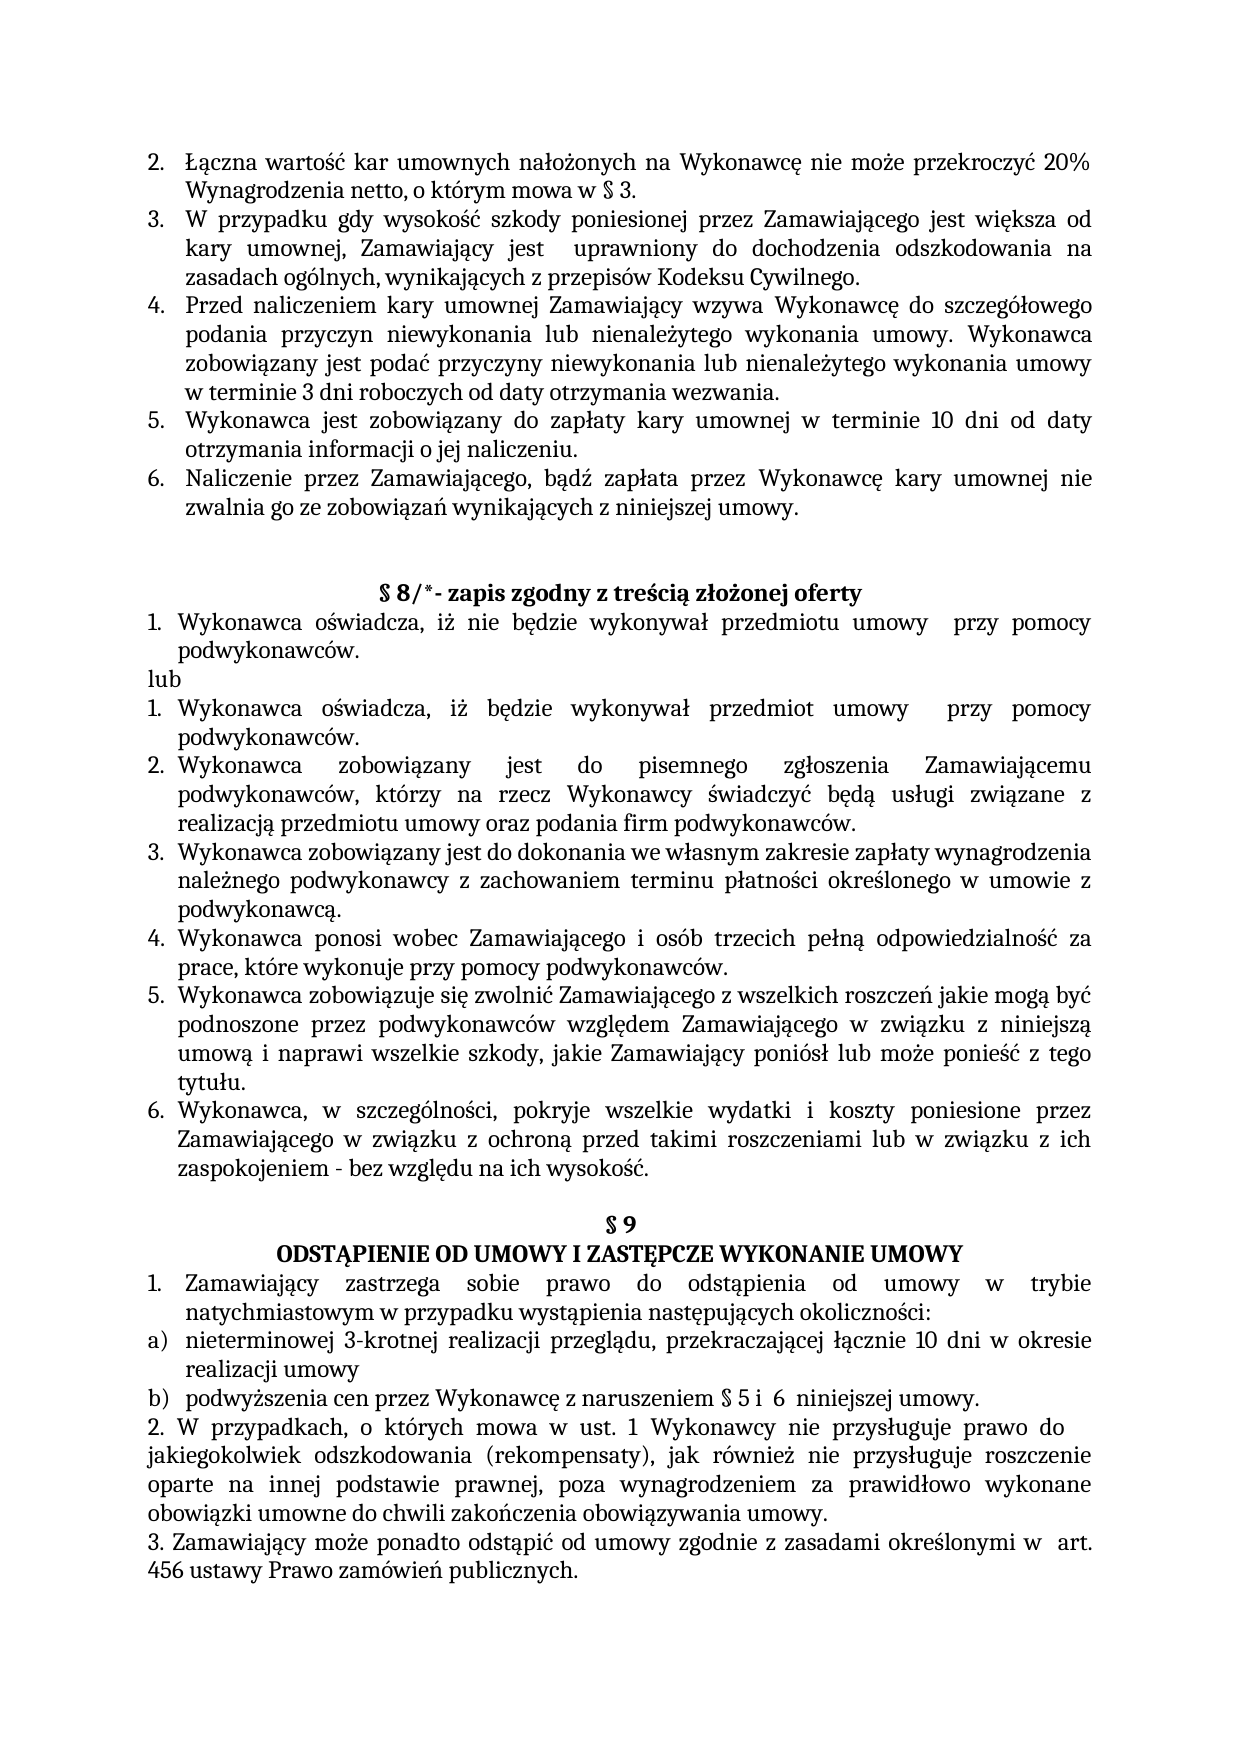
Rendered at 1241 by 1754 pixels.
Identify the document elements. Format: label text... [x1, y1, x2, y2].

list Łączna wartość kar umownych nałożonych na Wykonawcę nie może przekroczyć 20% Wynagrodzenia netto, o którym mowa w § 3. [148, 148, 1093, 205]
text 2. Wykonawca zobowiązany jest do pisemnego zgłoszenia Zamawiającemu podwykonawców, którzy na rzecz Wykonawcy świadczyć będą usługi związane z realizacją przedmiotu umowy oraz podania firm podwykonawców. [148, 751, 1093, 838]
text § 8/*- zapis zgodny z treścią złożonej oferty [148, 579, 1093, 608]
list podwyższenia cen przez Wykonawcę z naruszeniem § 5 i 6 niniejszej umowy. [148, 1384, 1093, 1413]
text 3. Wykonawca zobowiązany jest do dokonania we własnym zakresie zapłaty wynagrodzenia należnego podwykonawcy z zachowaniem terminu płatności określonego w umowie z podwykonawcą. [148, 838, 1093, 924]
text 2. W przypadkach, o których mowa w ust. 1 Wykonawcy nie przysługuje prawo do jakiegokolwiek odszkodowania (rekompensaty), jak również nie przysługuje roszczenie oparte na innej podstawie prawnej, poza wynagrodzeniem za prawidłowo wykonane obowiązki umowne do chwili zakończenia obowiązywania umowy. [148, 1413, 1093, 1528]
list W przypadku gdy wysokość szkody poniesionej przez Zamawiającego jest większa od kary umownej, Zamawiający jest uprawniony do dochodzenia odszkodowania na zasadach ogólnych, wynikających z przepisów Kodeksu Cywilnego. [148, 205, 1093, 291]
text § 9 [148, 1211, 1093, 1240]
list nieterminowej 3-krotnej realizacji przeglądu, przekraczającej łącznie 10 dni w okresie realizacji umowy [148, 1326, 1093, 1384]
text 6. Wykonawca, w szczególności, pokryje wszelkie wydatki i koszty poniesione przez Zamawiającego w związku z ochroną przed takimi roszczeniami lub w związku z ich zaspokojeniem - bez względu na ich wysokość. [148, 1096, 1093, 1183]
text lub [148, 665, 1093, 694]
text 3. Zamawiający może ponadto odstąpić od umowy zgodnie z zasadami określonymi w art. 456 ustawy Prawo zamówień publicznych. [148, 1528, 1093, 1585]
text 4. Wykonawca ponosi wobec Zamawiającego i osób trzecich pełną odpowiedzialność za prace, które wykonuje przy pomocy podwykonawców. [148, 924, 1093, 981]
list Naliczenie przez Zamawiającego, bądź zapłata przez Wykonawcę kary umownej nie zwalnia go ze zobowiązań wynikających z niniejszej umowy. [148, 464, 1093, 521]
text ODSTĄPIENIE OD UMOWY I ZASTĘPCZE WYKONANIE UMOWY [148, 1240, 1093, 1269]
list Przed naliczeniem kary umownej Zamawiający wzywa Wykonawcę do szczegółowego podania przyczyn niewykonania lub nienależytego wykonania umowy. Wykonawca zobowiązany jest podać przyczyny niewykonania lub nienależytego wykonania umowy w terminie 3 dni roboczych od daty otrzymania wezwania. [148, 291, 1093, 406]
text 5. Wykonawca zobowiązuje się zwolnić Zamawiającego z wszelkich roszczeń jakie mogą być podnoszone przez podwykonawców względem Zamawiającego w związku z niniejszą umową i naprawi wszelkie szkody, jakie Zamawiający poniósł lub może ponieść z tego tytułu. [148, 981, 1093, 1096]
text 1. Wykonawca oświadcza, iż będzie wykonywał przedmiot umowy przy pomocy podwykonawców. [148, 694, 1093, 751]
text 1. Wykonawca oświadcza, iż nie będzie wykonywał przedmiotu umowy przy pomocy podwykonawców. [148, 608, 1093, 665]
list Wykonawca jest zobowiązany do zapłaty kary umownej w terminie 10 dni od daty otrzymania informacji o jej naliczeniu. [148, 406, 1093, 464]
list Zamawiający zastrzega sobie prawo do odstąpienia od umowy w trybie natychmiastowym w przypadku wystąpienia następujących okoliczności: [148, 1269, 1093, 1326]
